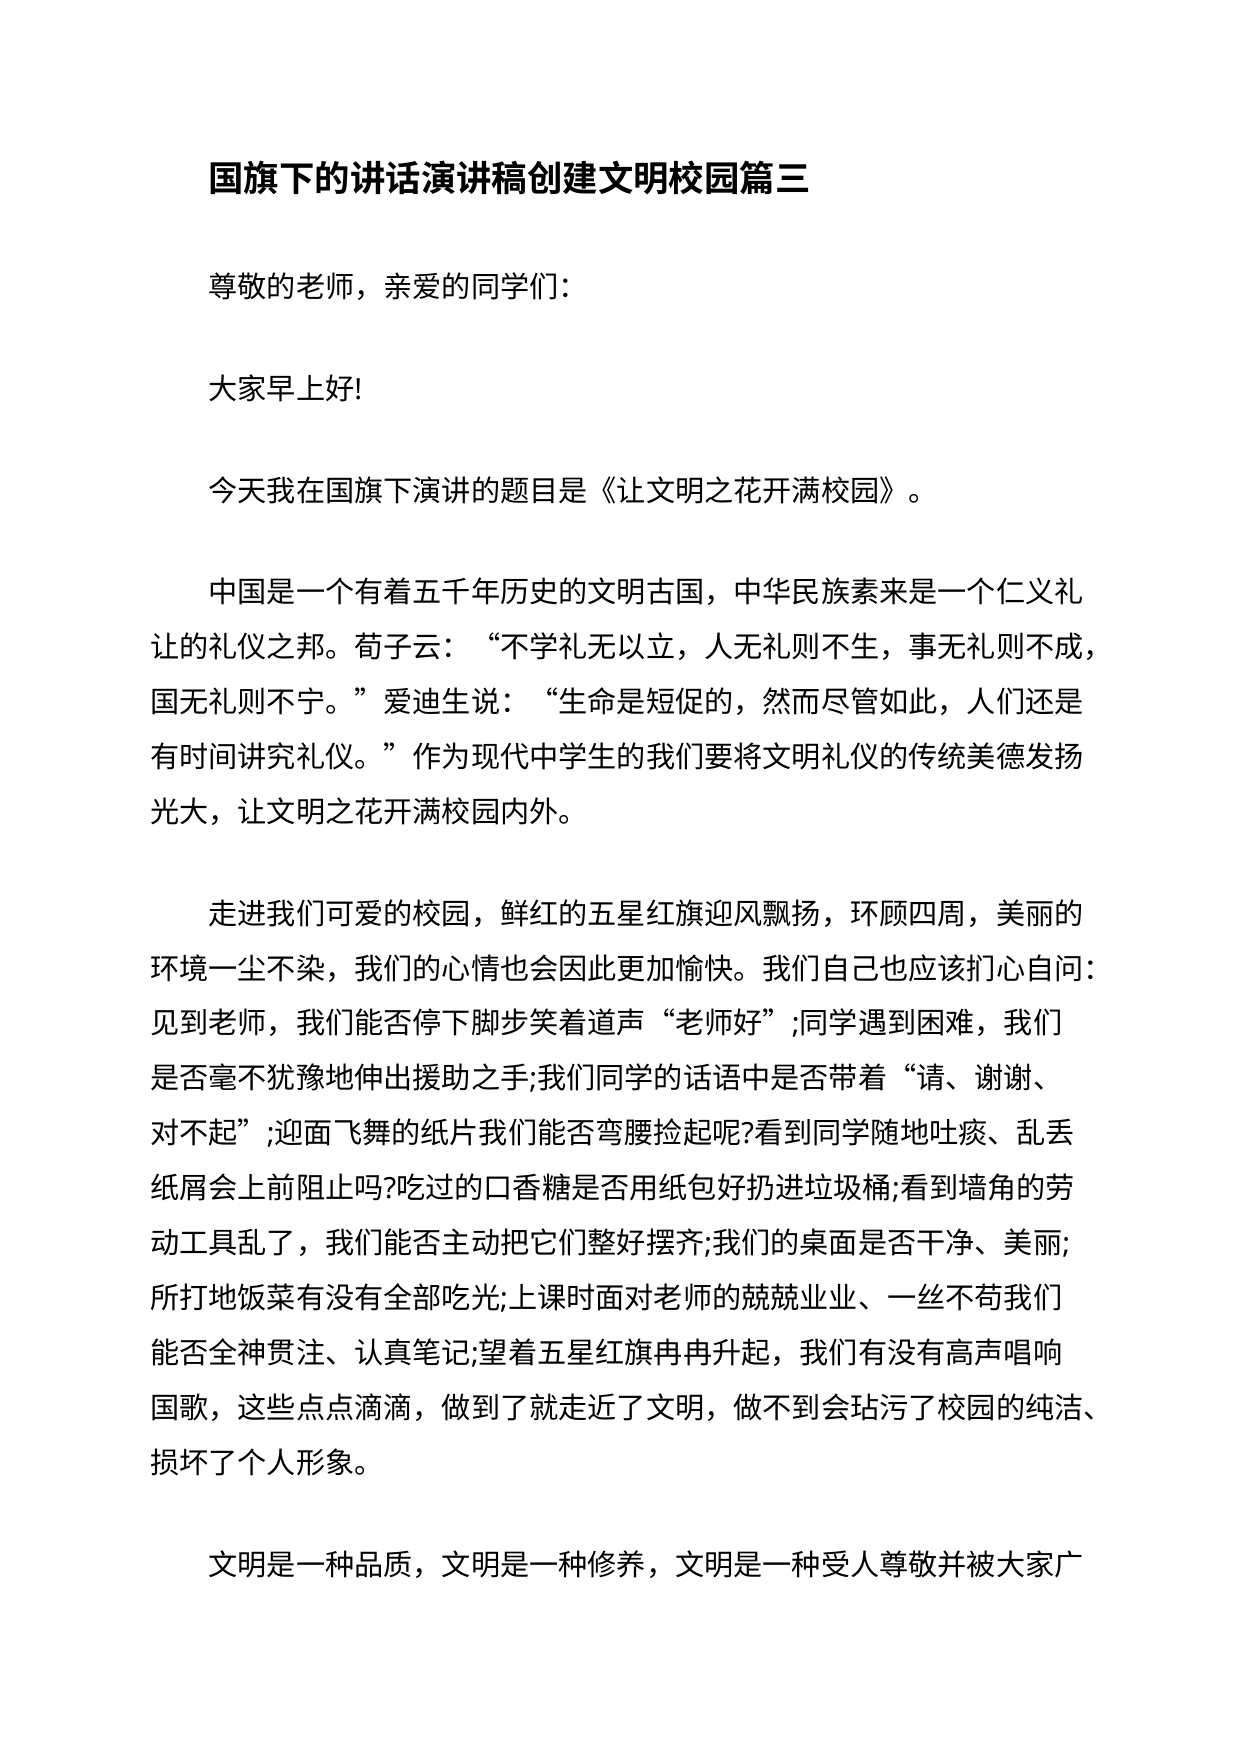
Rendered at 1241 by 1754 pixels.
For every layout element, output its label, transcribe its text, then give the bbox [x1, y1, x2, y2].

text 中国是一个有着五千年历史的文明古国，中华民族素来是一个仁义礼让的礼仪之邦。荀子云：“不学礼无以立，人无礼则不生，事无礼则不成，国无礼则不宁。”爱迪生说：“生命是短促的，然而尽管如此，人们还是有时间讲究礼仪。”作为现代中学生的我们要将文明礼仪的传统美德发扬光大，让文明之花开满校园内外。 [150, 569, 1090, 831]
text 走进我们可爱的校园，鲜红的五星红旗迎风飘扬，环顾四周，美丽的环境一尘不染，我们的心情也会因此更加愉快。我们自己也应该扪心自问：见到老师，我们能否停下脚步笑着道声“老师好”;同学遇到困难，我们是否毫不犹豫地伸出援助之手;我们同学的话语中是否带着“请、谢谢、对不起”;迎面飞舞的纸片我们能否弯腰捡起呢?看到同学随地吐痰、乱丢纸屑会上前阻止吗?吃过的口香糖是否用纸包好扔进垃圾桶;看到墙角的劳动工具乱了，我们能否主动把它们整好摆齐;我们的桌面是否干净、美丽;所打地饭菜有没有全部吃光;上课时面对老师的兢兢业业、一丝不苟我们能否全神贯注、认真笔记;望着五星红旗冉冉升起，我们有没有高声唱响国歌，这些点点滴滴，做到了就走近了文明，做不到会玷污了校园的纯洁、损坏了个人形象。 [150, 890, 1090, 1482]
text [150, 1542, 1090, 1584]
text 今天我在国旗下演讲的题目是《让文明之花开满校园》。 [150, 467, 1090, 509]
text 大家早上好! [150, 365, 1090, 408]
text 国旗下的讲话演讲稿创建文明校园篇三 [150, 150, 1090, 201]
text 尊敬的老师，亲爱的同学们： [150, 263, 1090, 306]
